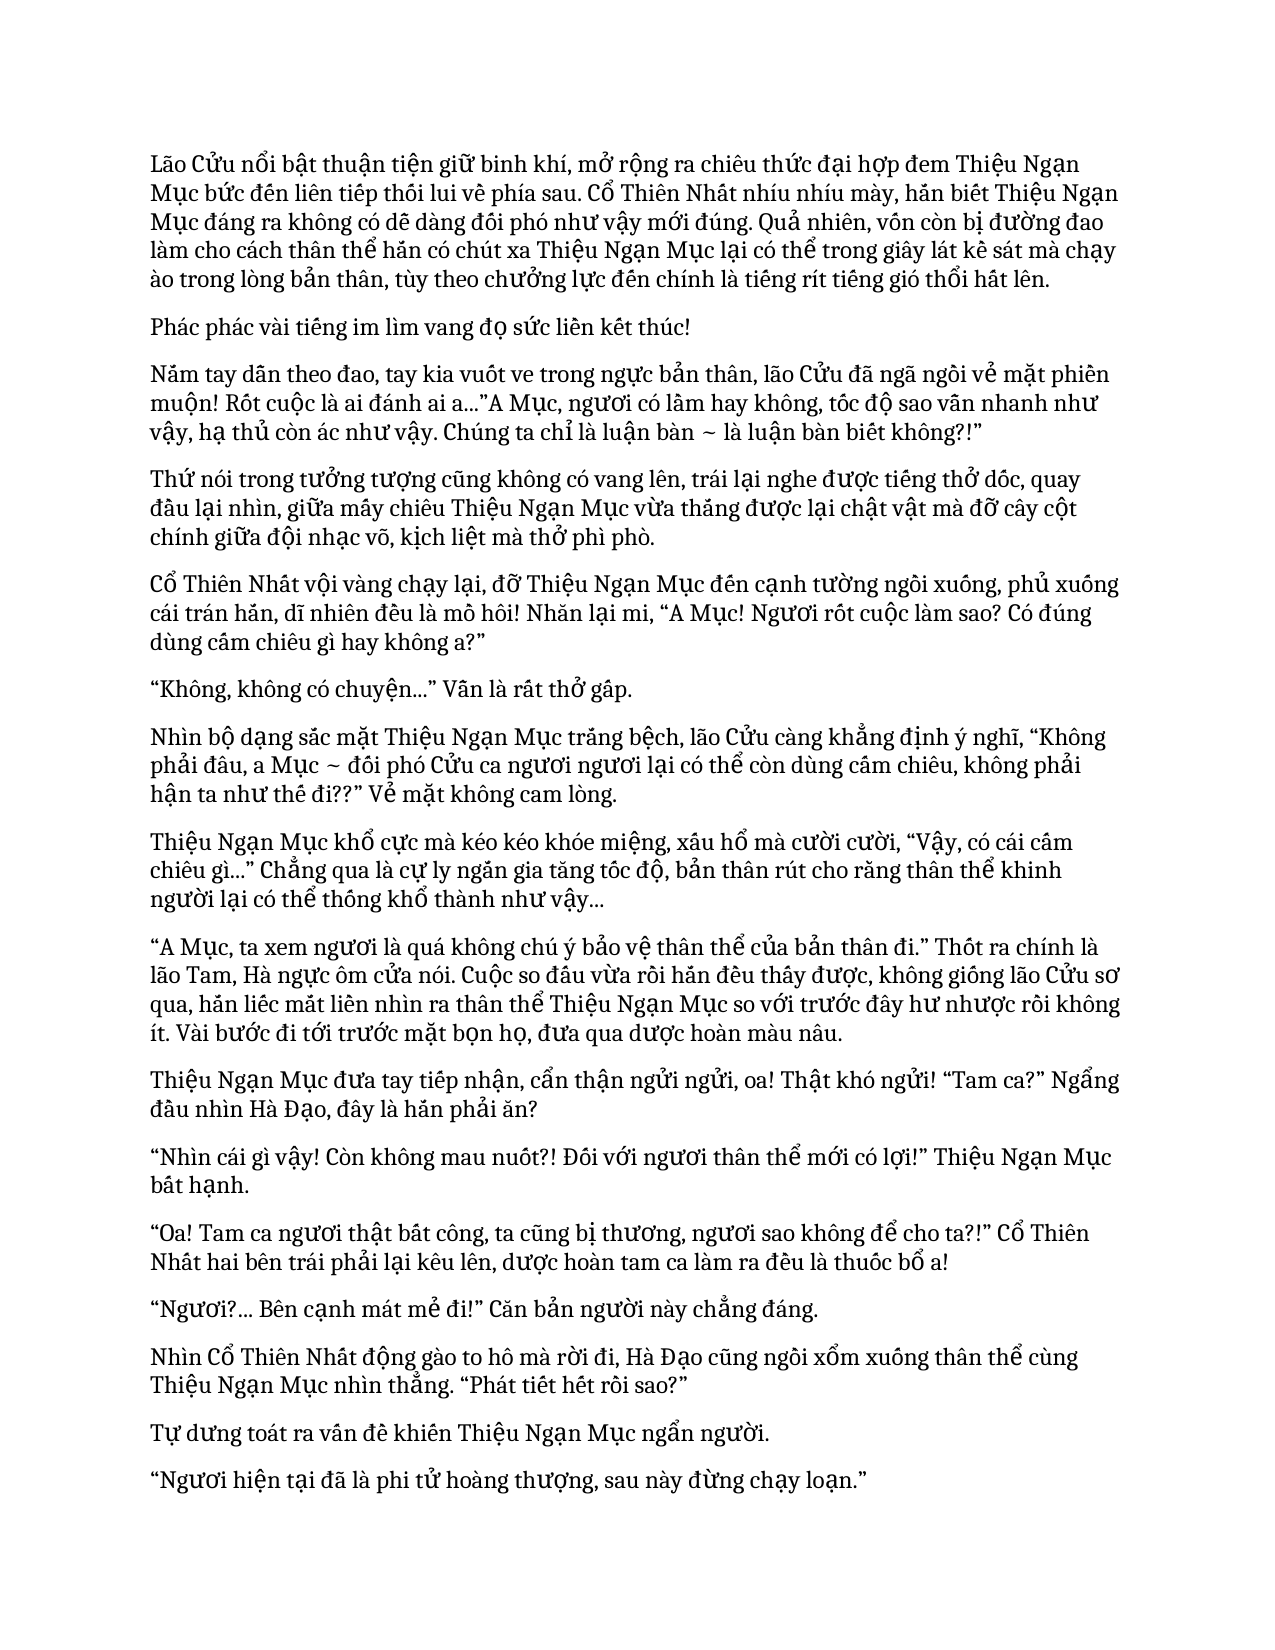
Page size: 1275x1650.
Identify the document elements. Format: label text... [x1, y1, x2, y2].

text Thứ nói trong tưởng tượng cũng không có vang lên, trái lại nghe được tiếng thở dốc, quay đầu lại nhìn, giữa mấy chiêu Thiệu Ngạn Mục vừa thắng được lại chật vật mà đỡ cây cột chính giữa đội nhạc võ, kịch liệt mà thở phì phò. [150, 465, 1125, 551]
text “Oa! Tam ca ngươi thật bất công, ta cũng bị thương, ngươi sao không để cho ta?!” Cổ Thiên Nhất hai bên trái phải lại kêu lên, dược hoàn tam ca làm ra đều là thuốc bổ a! [150, 1219, 1125, 1276]
text Nắm tay dẫn theo đao, tay kia vuốt ve trong ngực bản thân, lão Cửu đã ngã ngồi vẻ mặt phiền muộn! Rốt cuộc là ai đánh ai a...”A Mục, ngươi có lầm hay không, tốc độ sao vẫn nhanh như vậy, hạ thủ còn ác như vậy. Chúng ta chỉ là luận bàn ~ là luận bàn biết không?!” [150, 360, 1125, 446]
text Thiệu Ngạn Mục đưa tay tiếp nhận, cẩn thận ngửi ngửi, oa! Thật khó ngửi! “Tam ca?” Ngẩng đầu nhìn Hà Đạo, đây là hắn phải ăn? [150, 1066, 1125, 1124]
text “Ngươi hiện tại đã là phi tử hoàng thượng, sau này đừng chạy loạn.” [150, 1466, 1125, 1495]
text Nhìn Cổ Thiên Nhất động gào to hô mà rời đi, Hà Đạo cũng ngồi xổm xuống thân thể cùng Thiệu Ngạn Mục nhìn thẳng. “Phát tiết hết rồi sao?” [150, 1342, 1125, 1400]
text Cổ Thiên Nhất vội vàng chạy lại, đỡ Thiệu Ngạn Mục đến cạnh tường ngồi xuống, phủ xuống cái trán hắn, dĩ nhiên đều là mồ hôi! Nhăn lại mi, “A Mục! Ngươi rốt cuộc làm sao? Có đúng dùng cấm chiêu gì hay không a?” [150, 570, 1125, 656]
text “A Mục, ta xem ngươi là quá không chú ý bảo vệ thân thể của bản thân đi.” Thốt ra chính là lão Tam, Hà ngực ôm cửa nói. Cuộc so đấu vừa rồi hắn đều thấy được, không giống lão Cửu sơ qua, hắn liếc mắt liền nhìn ra thân thể Thiệu Ngạn Mục so với trước đây hư nhược rồi không ít. Vài bước đi tới trước mặt bọn họ, đưa qua dược hoàn màu nâu. [150, 932, 1125, 1047]
text “Nhìn cái gì vậy! Còn không mau nuốt?! Đối với ngươi thân thể mới có lợi!” Thiệu Ngạn Mục bất hạnh. [150, 1142, 1125, 1200]
text “Không, không có chuyện...” Vẫn là rất thở gấp. [150, 675, 1125, 704]
text Lão Cửu nổi bật thuận tiện giữ binh khí, mở rộng ra chiêu thức đại hợp đem Thiệu Ngạn Mục bức đến liên tiếp thối lui về phía sau. Cổ Thiên Nhất nhíu nhíu mày, hắn biết Thiệu Ngạn Mục đáng ra không có dễ dàng đối phó như vậy mới đúng. Quả nhiên, vốn còn bị đường đao làm cho cách thân thể hắn có chút xa Thiệu Ngạn Mục lại có thể trong giây lát kề sát mà chạy ào trong lòng bản thân, tùy theo chưởng lực đến chính là tiếng rít tiếng gió thổi hất lên. [150, 150, 1125, 294]
text Nhìn bộ dạng sắc mặt Thiệu Ngạn Mục trắng bệch, lão Cửu càng khẳng định ý nghĩ, “Không phải đâu, a Mục ~ đối phó Cửu ca ngươi ngươi lại có thể còn dùng cấm chiêu, không phải hận ta như thế đi??” Vẻ mặt không cam lòng. [150, 722, 1125, 809]
text “Ngươi?... Bên cạnh mát mẻ đi!” Căn bản người này chẳng đáng. [150, 1295, 1125, 1324]
text Phác phác vài tiếng im lìm vang đọ sức liền kết thúc! [150, 312, 1125, 341]
text Thiệu Ngạn Mục khổ cực mà kéo kéo khóe miệng, xấu hổ mà cười cười, “Vậy, có cái cấm chiêu gì...” Chẳng qua là cự ly ngắn gia tăng tốc độ, bản thân rút cho rằng thân thể khinh người lại có thể thống khổ thành như vậy... [150, 827, 1125, 914]
text Tự dưng toát ra vấn đề khiến Thiệu Ngạn Mục ngẩn người. [150, 1419, 1125, 1447]
